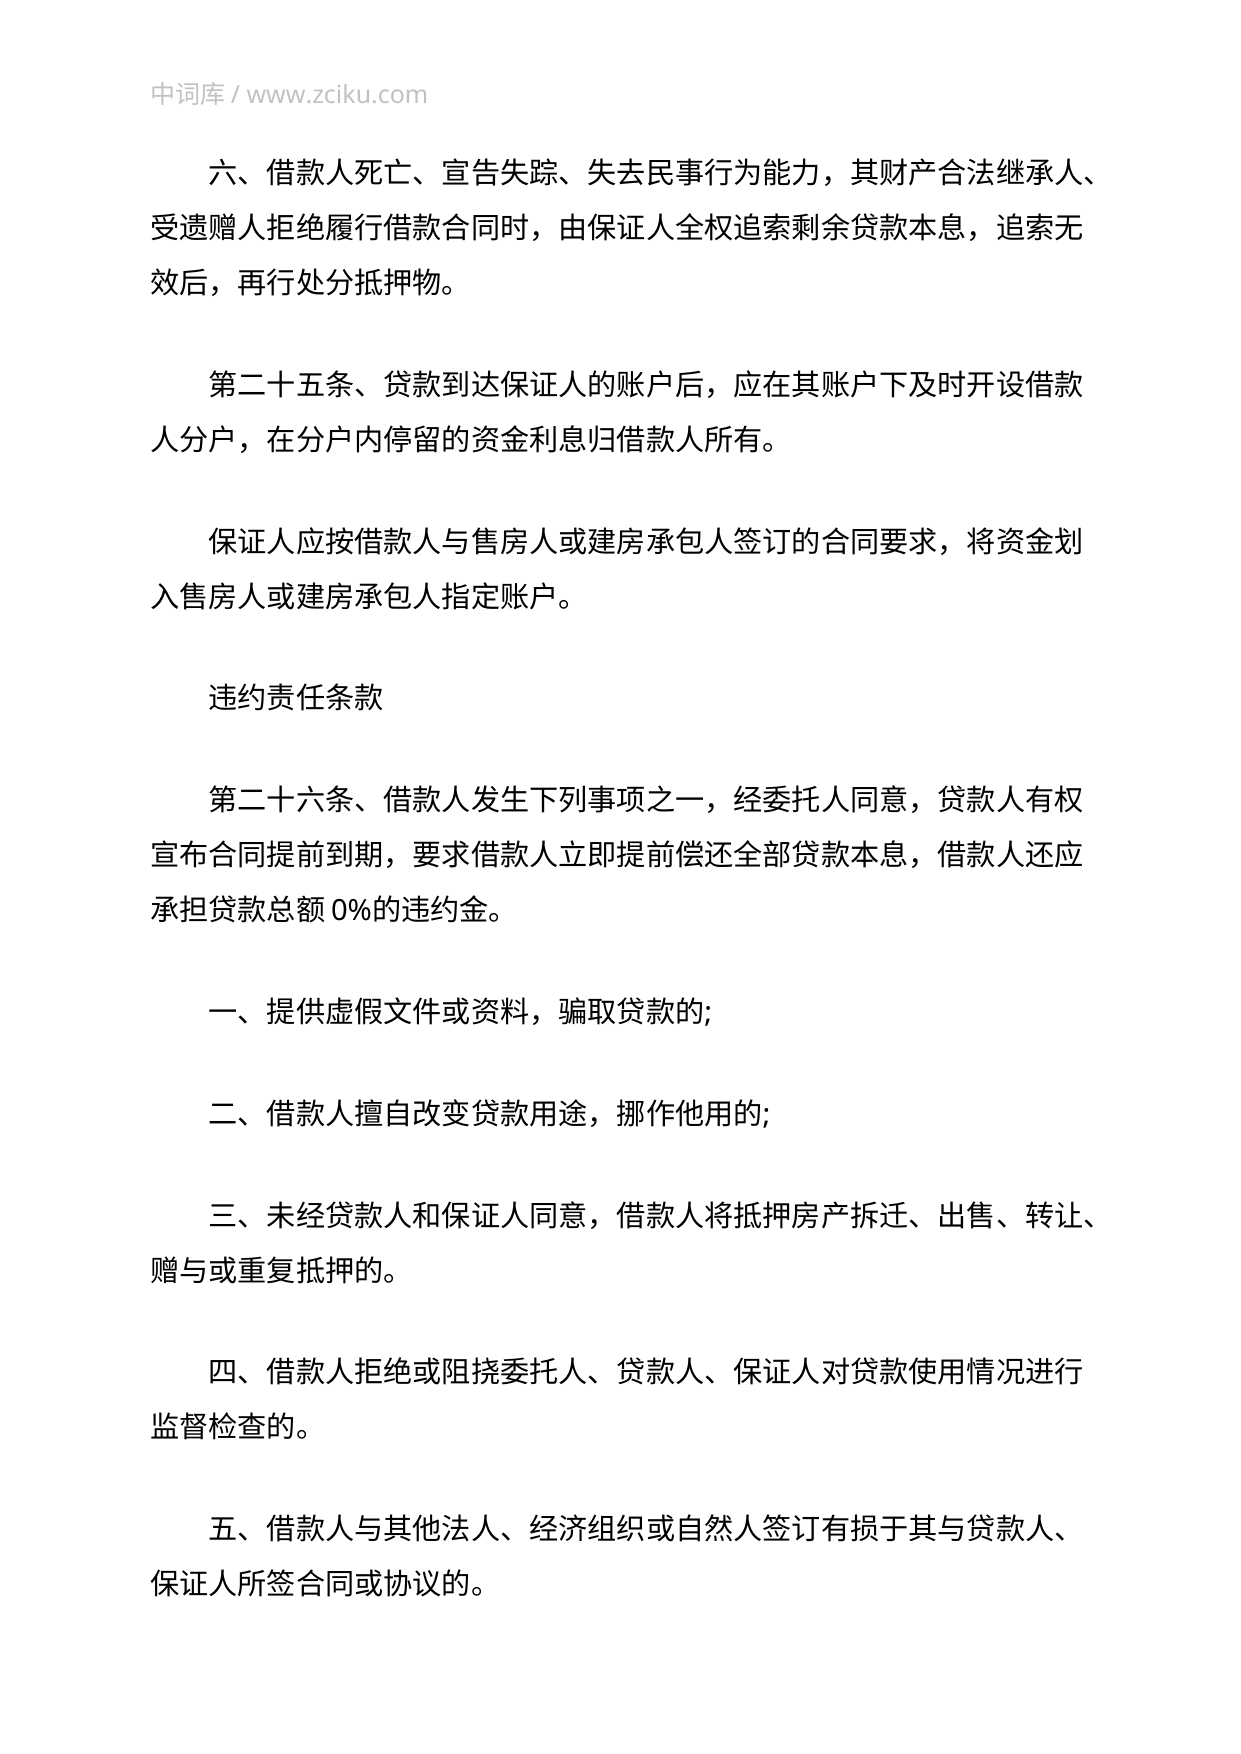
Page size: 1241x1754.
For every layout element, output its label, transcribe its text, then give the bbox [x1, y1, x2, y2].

text 五、借款人与其他法人、经济组织或自然人签订有损于其与贷款人、保证人所签合同或协议的。 [150, 1506, 1090, 1603]
text 违约责任条款 [150, 675, 1090, 717]
text 第二十五条、贷款到达保证人的账户后，应在其账户下及时开设借款人分户，在分户内停留的资金利息归借款人所有。 [150, 362, 1090, 459]
text 一、提供虚假文件或资料，骗取贷款的; [150, 988, 1090, 1031]
text 保证人应按借款人与售房人或建房承包人签订的合同要求，将资金划入售房人或建房承包人指定账户。 [150, 518, 1090, 615]
text 第二十六条、借款人发生下列事项之一，经委托人同意，贷款人有权宣布合同提前到期，要求借款人立即提前偿还全部贷款本息，借款人还应承担贷款总额0%的违约金。 [150, 777, 1090, 929]
text 四、借款人拒绝或阻挠委托人、贷款人、保证人对贷款使用情况进行监督检查的。 [150, 1349, 1090, 1446]
text 二、借款人擅自改变贷款用途，挪作他用的; [150, 1090, 1090, 1133]
text 六、借款人死亡、宣告失踪、失去民事行为能力，其财产合法继承人、受遗赠人拒绝履行借款合同时，由保证人全权追索剩余贷款本息，追索无效后，再行处分抵押物。 [150, 150, 1090, 302]
text 三、未经贷款人和保证人同意，借款人将抵押房产拆迁、出售、转让、赠与或重复抵押的。 [150, 1192, 1090, 1289]
